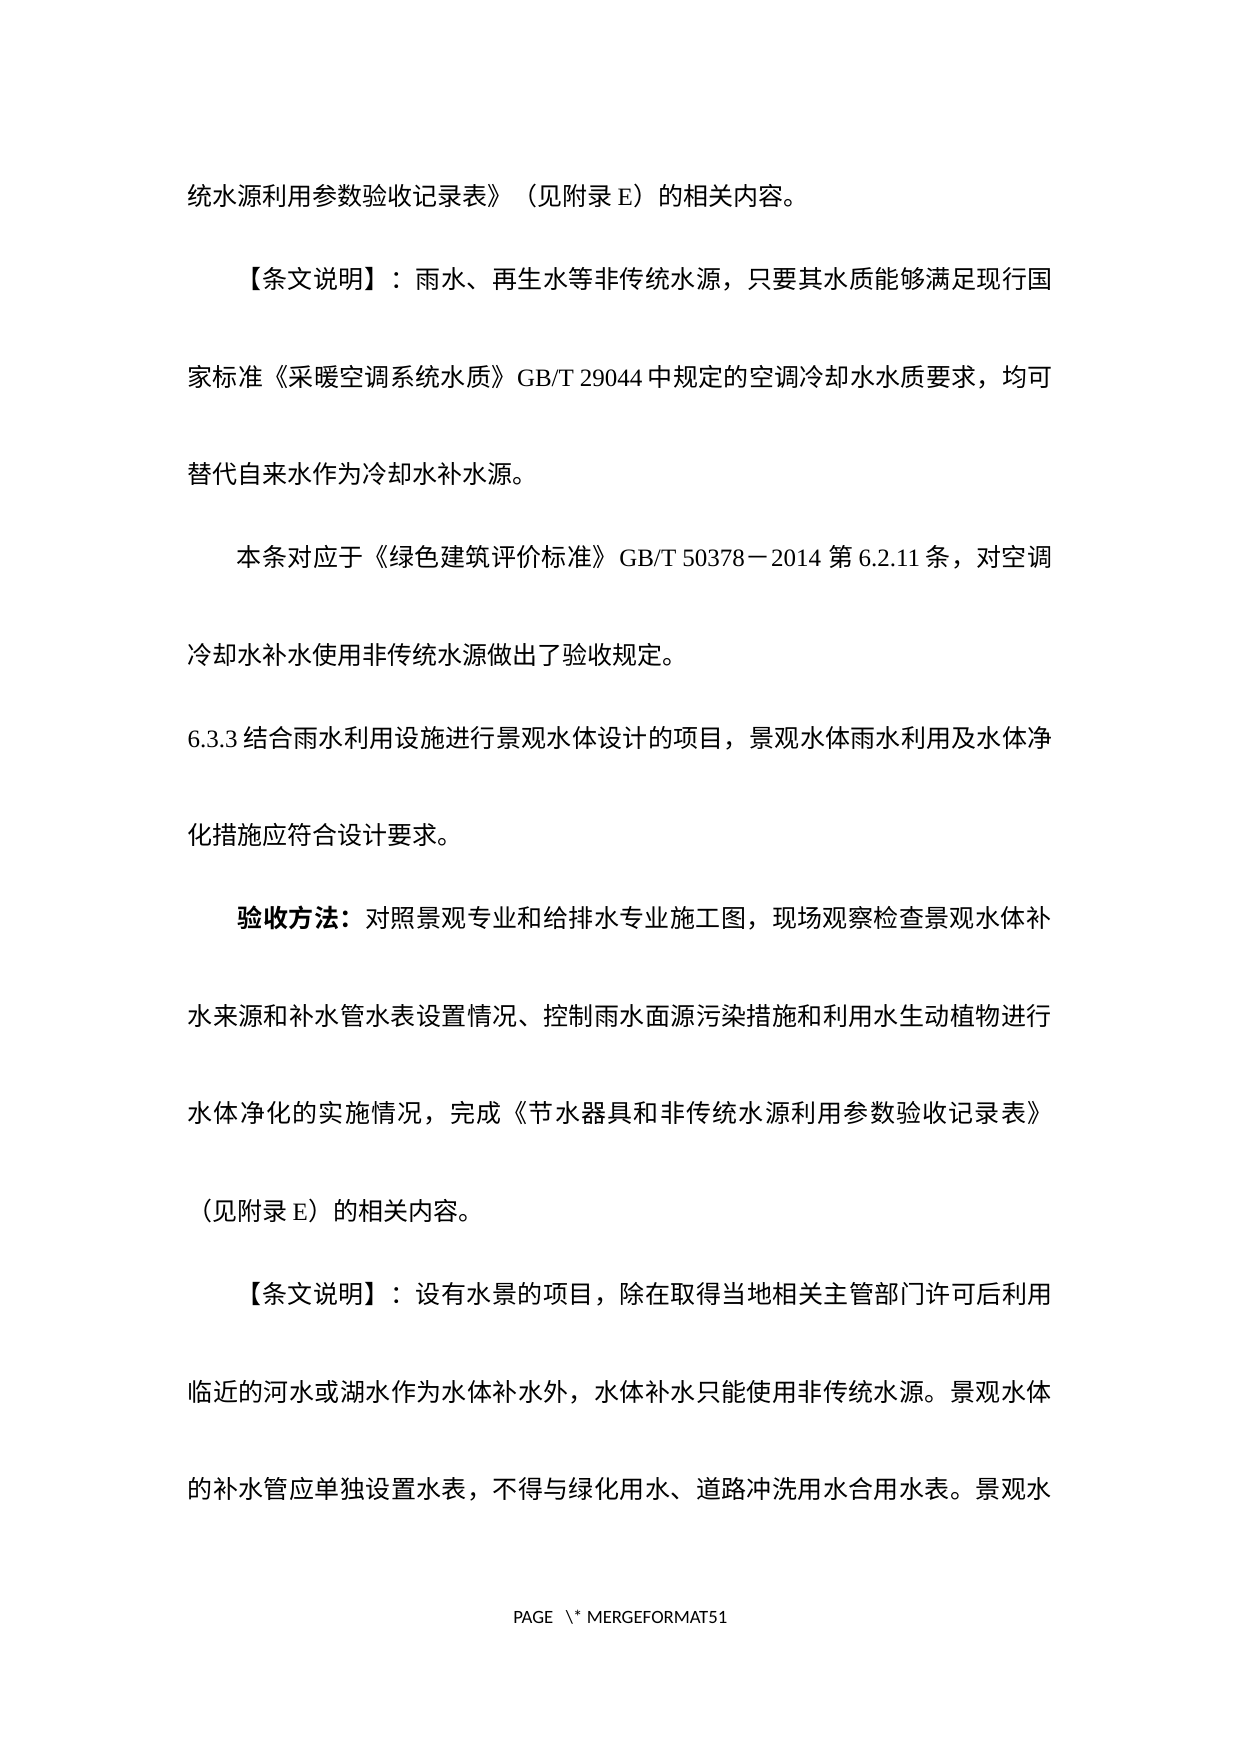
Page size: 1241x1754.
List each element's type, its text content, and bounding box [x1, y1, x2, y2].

text 【条文说明】：雨水、再生水等非传统水源，只要其水质能够满足现行国家标准《采暖空调系统水质》GB/T 29044中规定的空调冷却水水质要求，均可替代自来水作为冷却水补水源。 [187, 245, 1053, 505]
text 本条对应于《绿色建筑评价标准》GB/T 50378－2014 第6.2.11条，对空调冷却水补水使用非传统水源做出了验收规定。 [187, 523, 1053, 686]
text 6.3.3结合雨水利用设施进行景观水体设计的项目，景观水体雨水利用及水体净化措施应符合设计要求。 [187, 704, 1053, 866]
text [187, 162, 1053, 227]
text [187, 1260, 1053, 1520]
text 验收方法：对照景观专业和给排水专业施工图，现场观察检查景观水体补水来源和补水管水表设置情况、控制雨水面源污染措施和利用水生动植物进行水体净化的实施情况，完成《节水器具和非传统水源利用参数验收记录表》（见附录E）的相关内容。 [187, 884, 1053, 1242]
